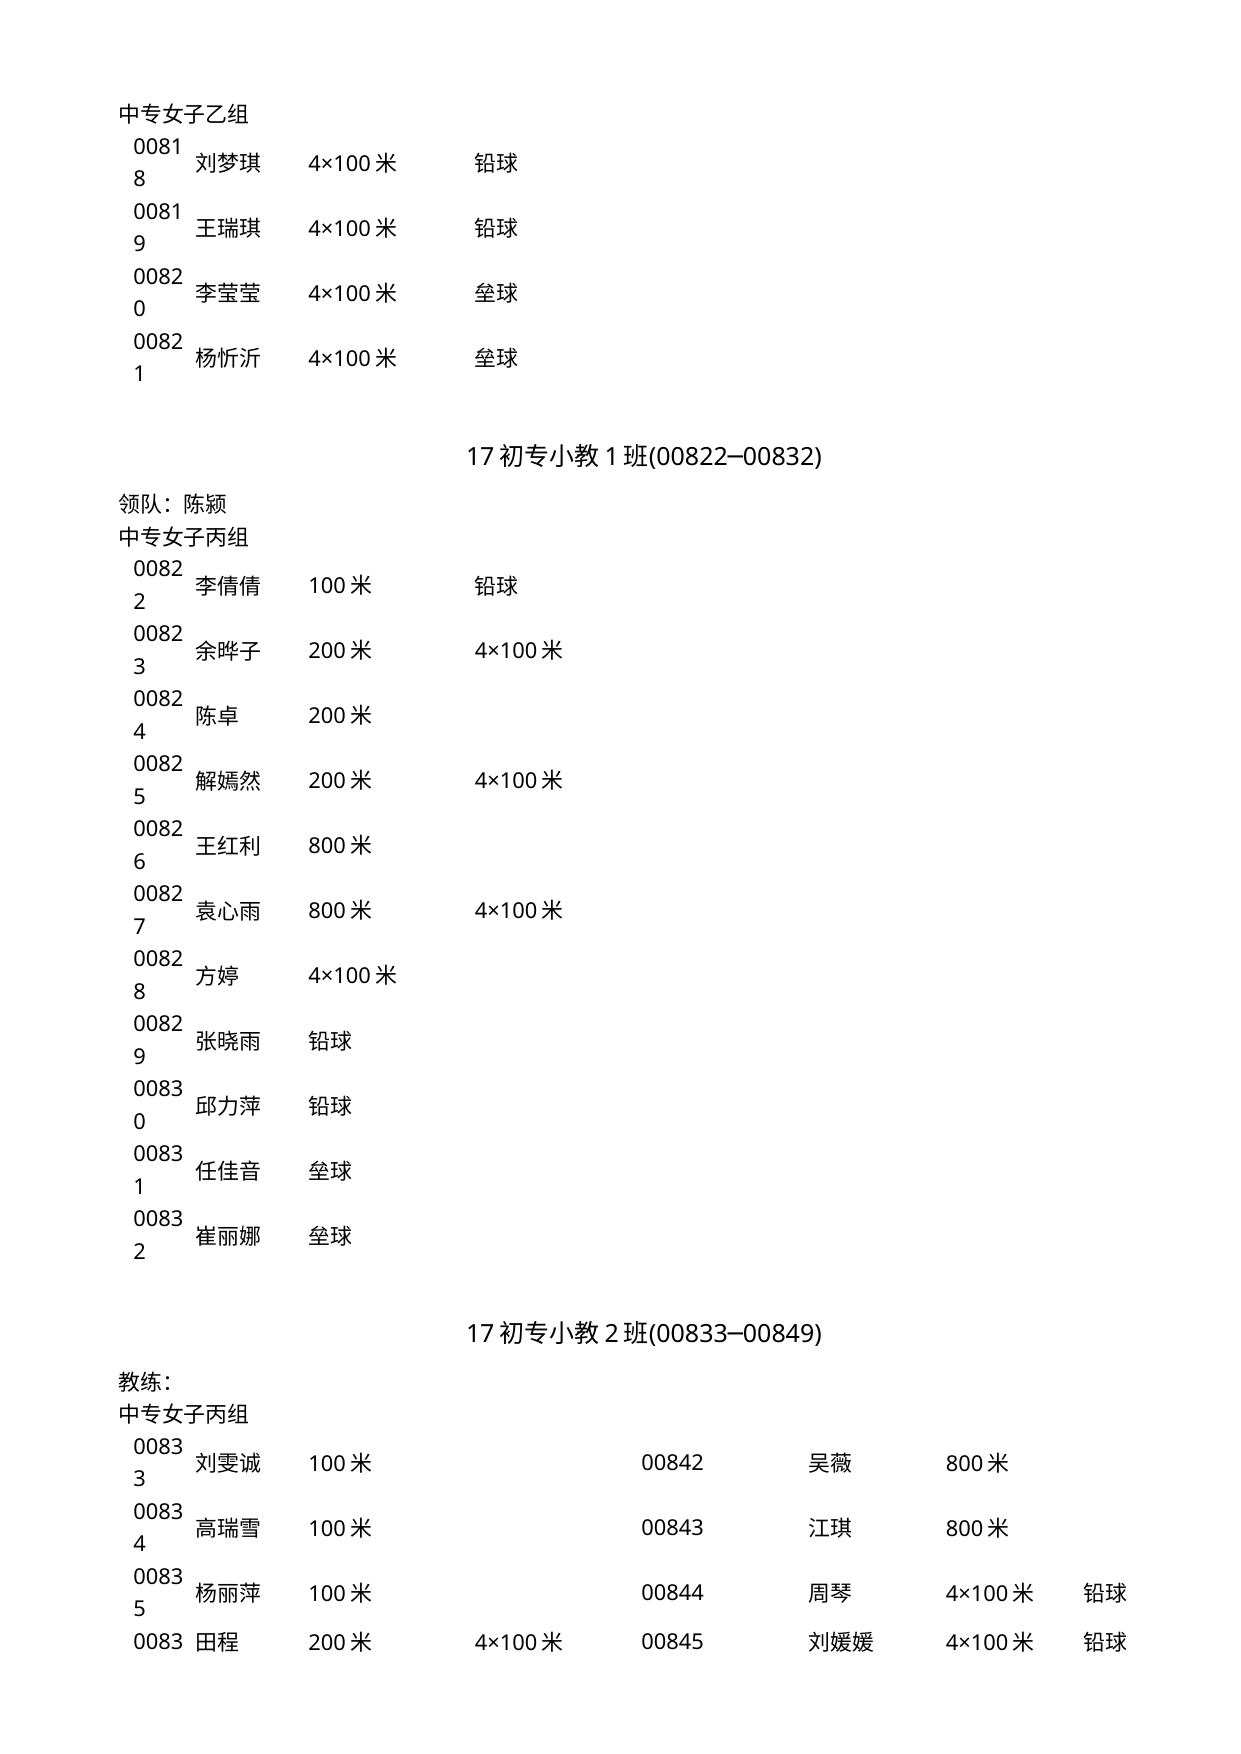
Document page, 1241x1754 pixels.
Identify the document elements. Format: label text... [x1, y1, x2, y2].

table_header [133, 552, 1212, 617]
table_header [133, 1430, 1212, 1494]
text 17初专小教1班(00822─00832) [118, 422, 1169, 487]
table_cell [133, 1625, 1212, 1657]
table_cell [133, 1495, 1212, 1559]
text 中专女子丙组 [118, 519, 1169, 552]
text 中专女子乙组 [118, 97, 1169, 129]
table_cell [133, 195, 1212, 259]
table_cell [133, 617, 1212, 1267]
text 中专女子丙组 [118, 1397, 1169, 1429]
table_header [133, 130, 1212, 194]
text 领队：陈颍 [118, 487, 1169, 519]
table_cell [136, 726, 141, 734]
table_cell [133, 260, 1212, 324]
text 教练： [118, 1364, 1169, 1397]
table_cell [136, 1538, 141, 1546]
text 17初专小教2班(00833─00849) [118, 1299, 1169, 1364]
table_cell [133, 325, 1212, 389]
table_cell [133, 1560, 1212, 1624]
